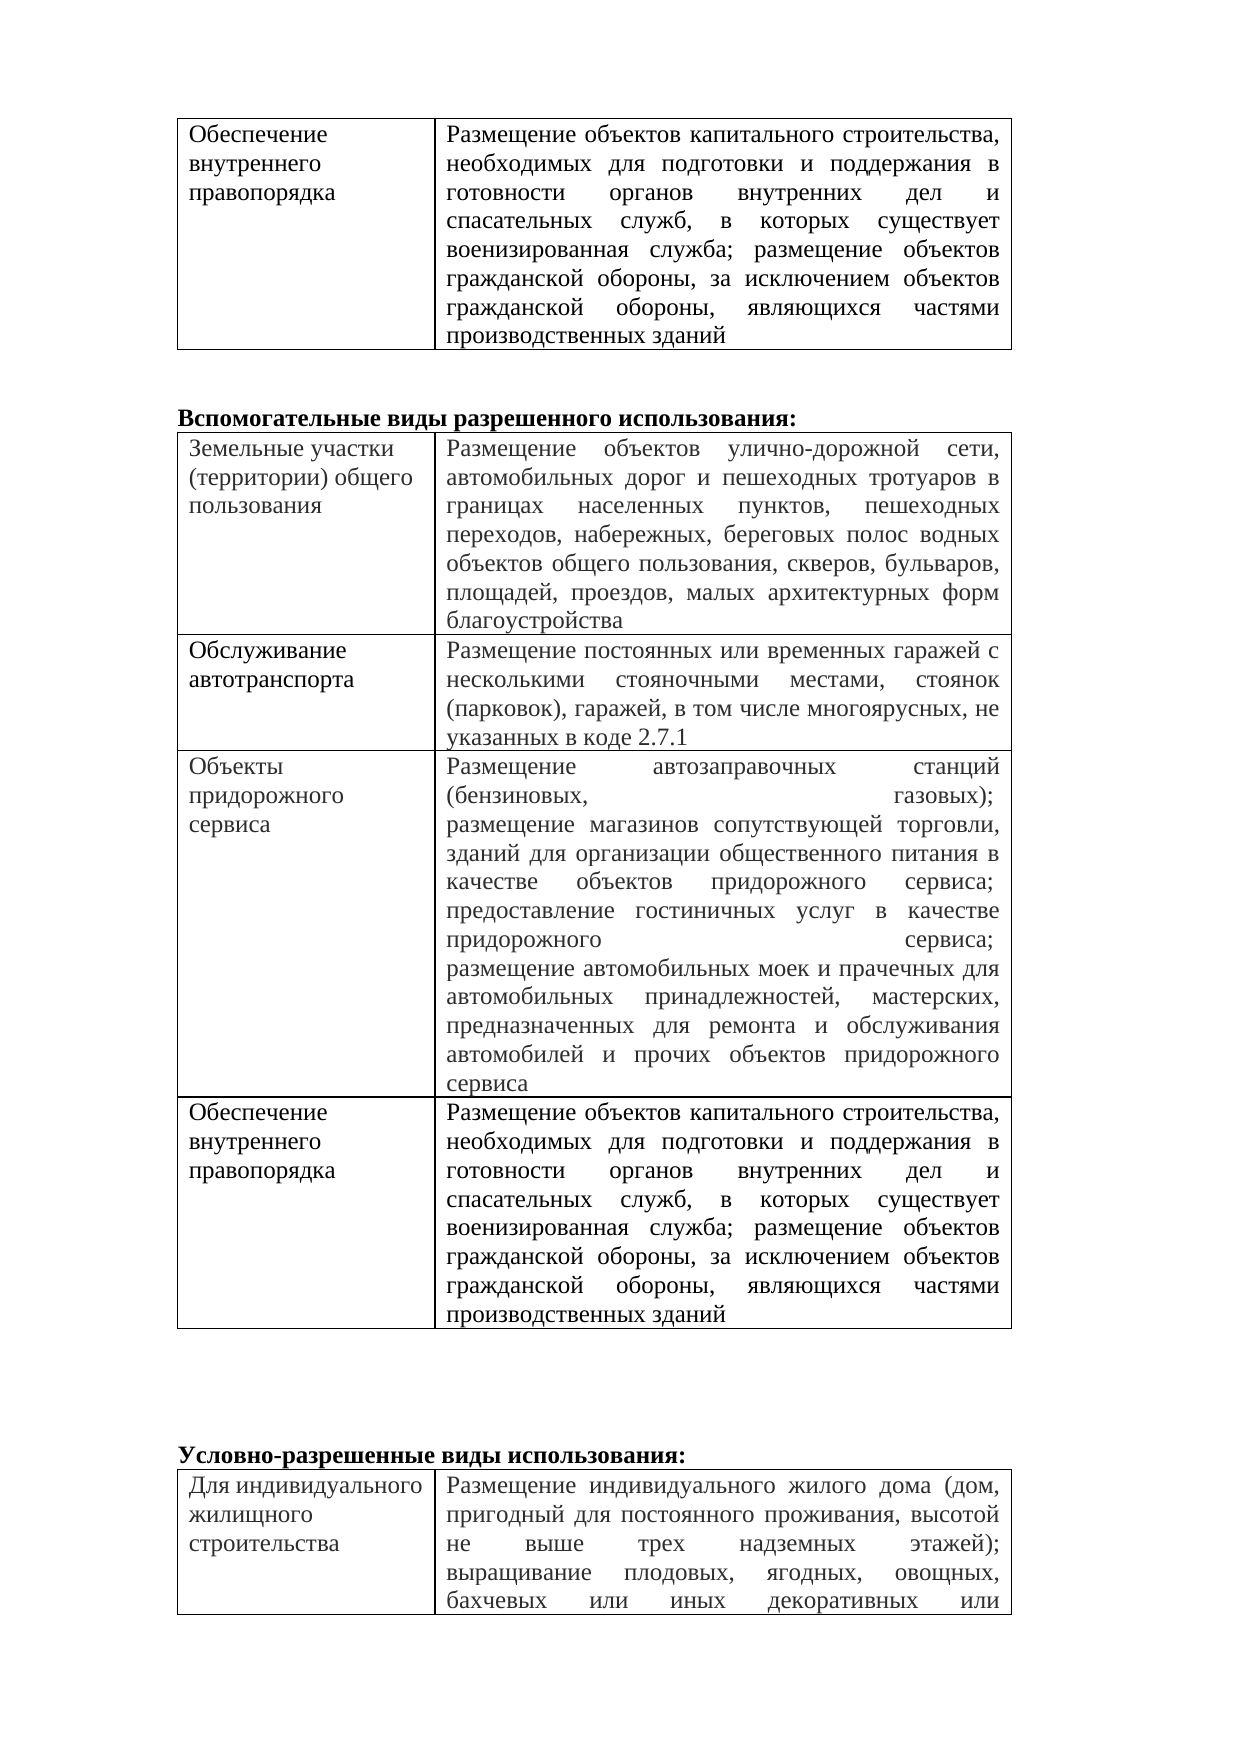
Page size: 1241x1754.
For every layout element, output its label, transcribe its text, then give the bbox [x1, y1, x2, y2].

table_cell Размещение автозаправочных станций (бензиновых, газовых); размещение магазинов сопутствующей торговли, зданий для организации общественного питания в качестве объектов придорожного сервиса; предоставление гостиничных услуг в качестве придорожного сервиса; размещение автомобильных моек и прачечных для автомобильных принадлежностей, мастерских, предназначенных для ремонта и обслуживания автомобилей и прочих объектов придорожного сервиса [528, 751, 1011, 1096]
text Условно-разрешенные виды использования: [177, 1442, 1152, 1469]
text Вспомогательные виды разрешенного использования: [177, 405, 1152, 432]
table_cell Обеспечение внутреннего правопорядка [178, 1098, 434, 1327]
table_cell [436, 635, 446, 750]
table_cell Объекты придорожного сервиса [178, 751, 434, 1096]
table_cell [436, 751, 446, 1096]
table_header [178, 1470, 434, 1614]
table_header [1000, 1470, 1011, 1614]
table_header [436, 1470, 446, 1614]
table_header Земельные участки (территории) общего пользования [178, 433, 434, 634]
table_cell Размещение объектов капитального строительства, необходимых для подготовки и поддержания в готовности органов внутренних дел и спасательных служб, в которых существует военизированная служба; размещение объектов гражданской обороны, за исключением объектов гражданской обороны, являющихся частями производственных зданий [436, 1098, 1011, 1327]
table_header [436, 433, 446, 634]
table_header Размещение объектов улично-дорожной сети, автомобильных дорог и пешеходных тротуаров в границах населенных пунктов, пешеходных переходов, набережных, береговых полос водных объектов общего пользования, скверов, бульваров, площадей, проездов, малых архитектурных форм благоустройства [623, 433, 1011, 634]
table_cell Обеспечение внутреннего правопорядка [178, 119, 434, 349]
table_cell Размещение постоянных или временных гаражей с несколькими стояночными местами, стоянок (парковок), гаражей, в том числе многоярусных, не указанных в коде 2.7.1 [688, 635, 1011, 750]
table_cell Обслуживание автотранспорта [178, 635, 434, 750]
table_cell Размещение объектов капитального строительства, необходимых для подготовки и поддержания в готовности органов внутренних дел и спасательных служб, в которых существует военизированная служба; размещение объектов гражданской обороны, за исключением объектов гражданской обороны, являющихся частями производственных зданий [436, 119, 1011, 349]
